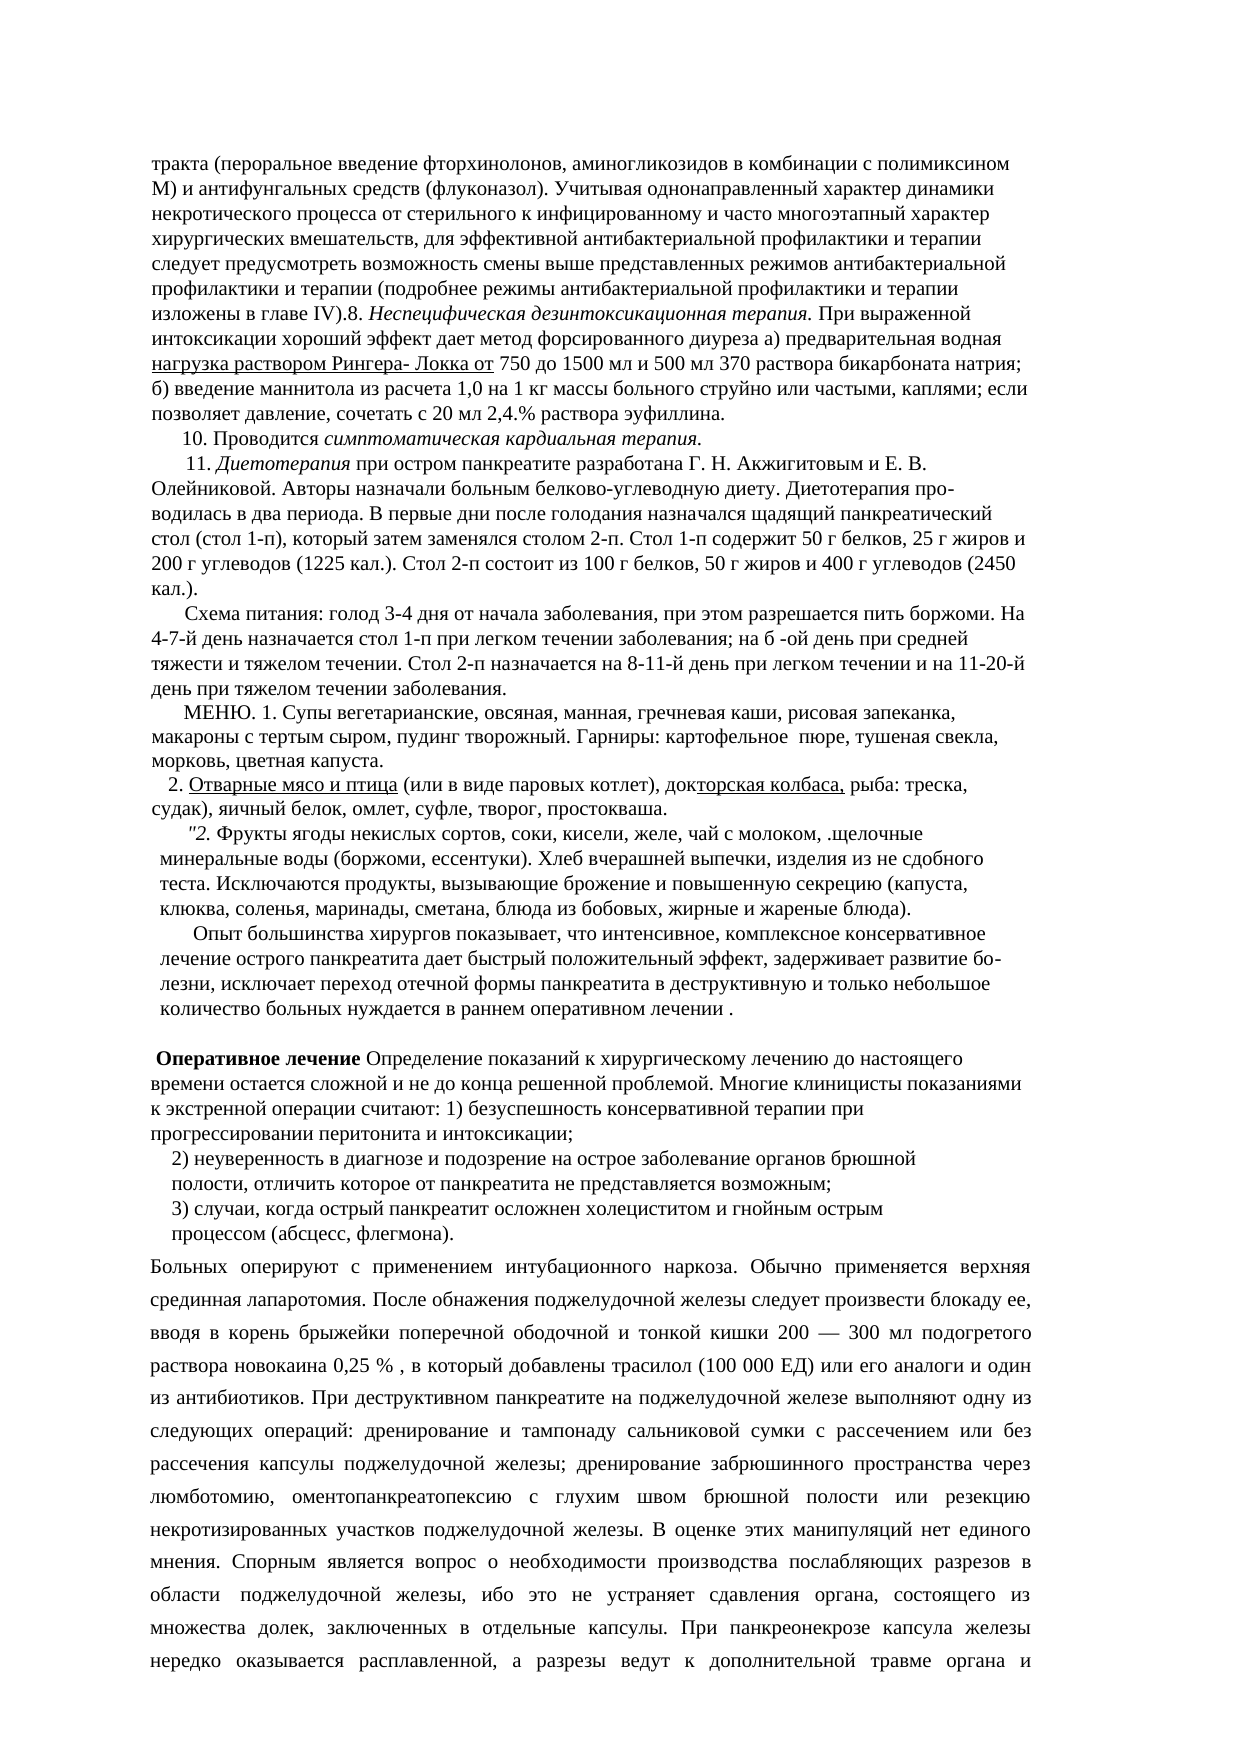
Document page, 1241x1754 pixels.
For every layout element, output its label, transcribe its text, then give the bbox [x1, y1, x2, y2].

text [151, 150, 1029, 425]
text 2. Отварные мясо и птица (или в виде паровых котлет), докторская колбаса, рыба: треска, судак), яичный белок, омлет, суфле, творог, простокваша. [151, 772, 1031, 820]
text 10. Проводится симптоматическая кардиальная терапия. [150, 425, 1031, 450]
text Схема питания: голод 3-4 дня от начала заболевания, при этом разрешается пить боржоми. На 4-7-й день назначается стол 1-п при легком течении заболевания; на б -ой день при средней тяжести и тяжелом течении. Стол 2-п назначается на 8-11-й день при легком течении и на 11-20-й день при тяжелом течении заболевания. [151, 600, 1029, 700]
text Оперативное лечение Определение показаний к хирургическому лечению до настоящего времени остается сложной и не до конца решенной проблемой. Многие клиницисты показаниями к экстренной операции считают: 1) безуспешность консервативной терапии при прогрессировании перитонита и интоксикации; [150, 1045, 1031, 1145]
text 3) случаи, когда острый панкреатит осложнен холециститом и гнойным острым процессом (абсцесс, флегмона). [171, 1195, 964, 1245]
text МЕНЮ. 1. Супы вегетарианские, овсяная, манная, гречневая каши, рисовая запеканка, макароны с тертым сыром, пудинг творожный. Гарниры: картофельное пюре, тушеная свекла, морковь, цветная капуста. [151, 700, 1031, 772]
text "2. Фрукты ягоды некислых сортов, соки, кисели, желе, чай с молоком, .щелочные минеральные воды (боржоми, ессентуки). Хлеб вчерашней выпечки, изделия из не сдобного теста. Исключаются продукты, вызывающие брожение и повышенную секрецию (капуста, клюква, соленья, маринады, сметана, блюда из бобовых, жирные и жареные блюда). [159, 820, 1031, 920]
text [150, 1245, 1032, 1672]
text 11. Диетотерапия при остром панкреатите разработана Г. Н. Акжигитовым и Е. В. Олейниковой. Авторы назначали больным белково-углеводную диету. Диетотерапия проводилась в два периода. В первые дни после голодания назначался щадящий панкреатический стол (стол 1-п), который затем заменялся столом 2-п. Стол 1-п содержит белков, жиров и углеводов (1225 кал.). Стол 2-п состоит из белков, жиров и углеводов (2450 кал.). [151, 450, 1028, 600]
text Опыт большинства хирургов показывает, что интенсивное, комплексное консервативное лечение острого панкреатита дает быстрый положительный эффект, задерживает развитие болезни, исключает переход отечной формы панкреатита в деструктивную и только небольшое количество больных нуждается в раннем оперативном лечении . [160, 920, 1031, 1020]
text 2) неуверенность в диагнозе и подозрение на острое заболевание органов брюшной полости, отличить которое от панкреатита не представляется возможным; [171, 1145, 964, 1195]
